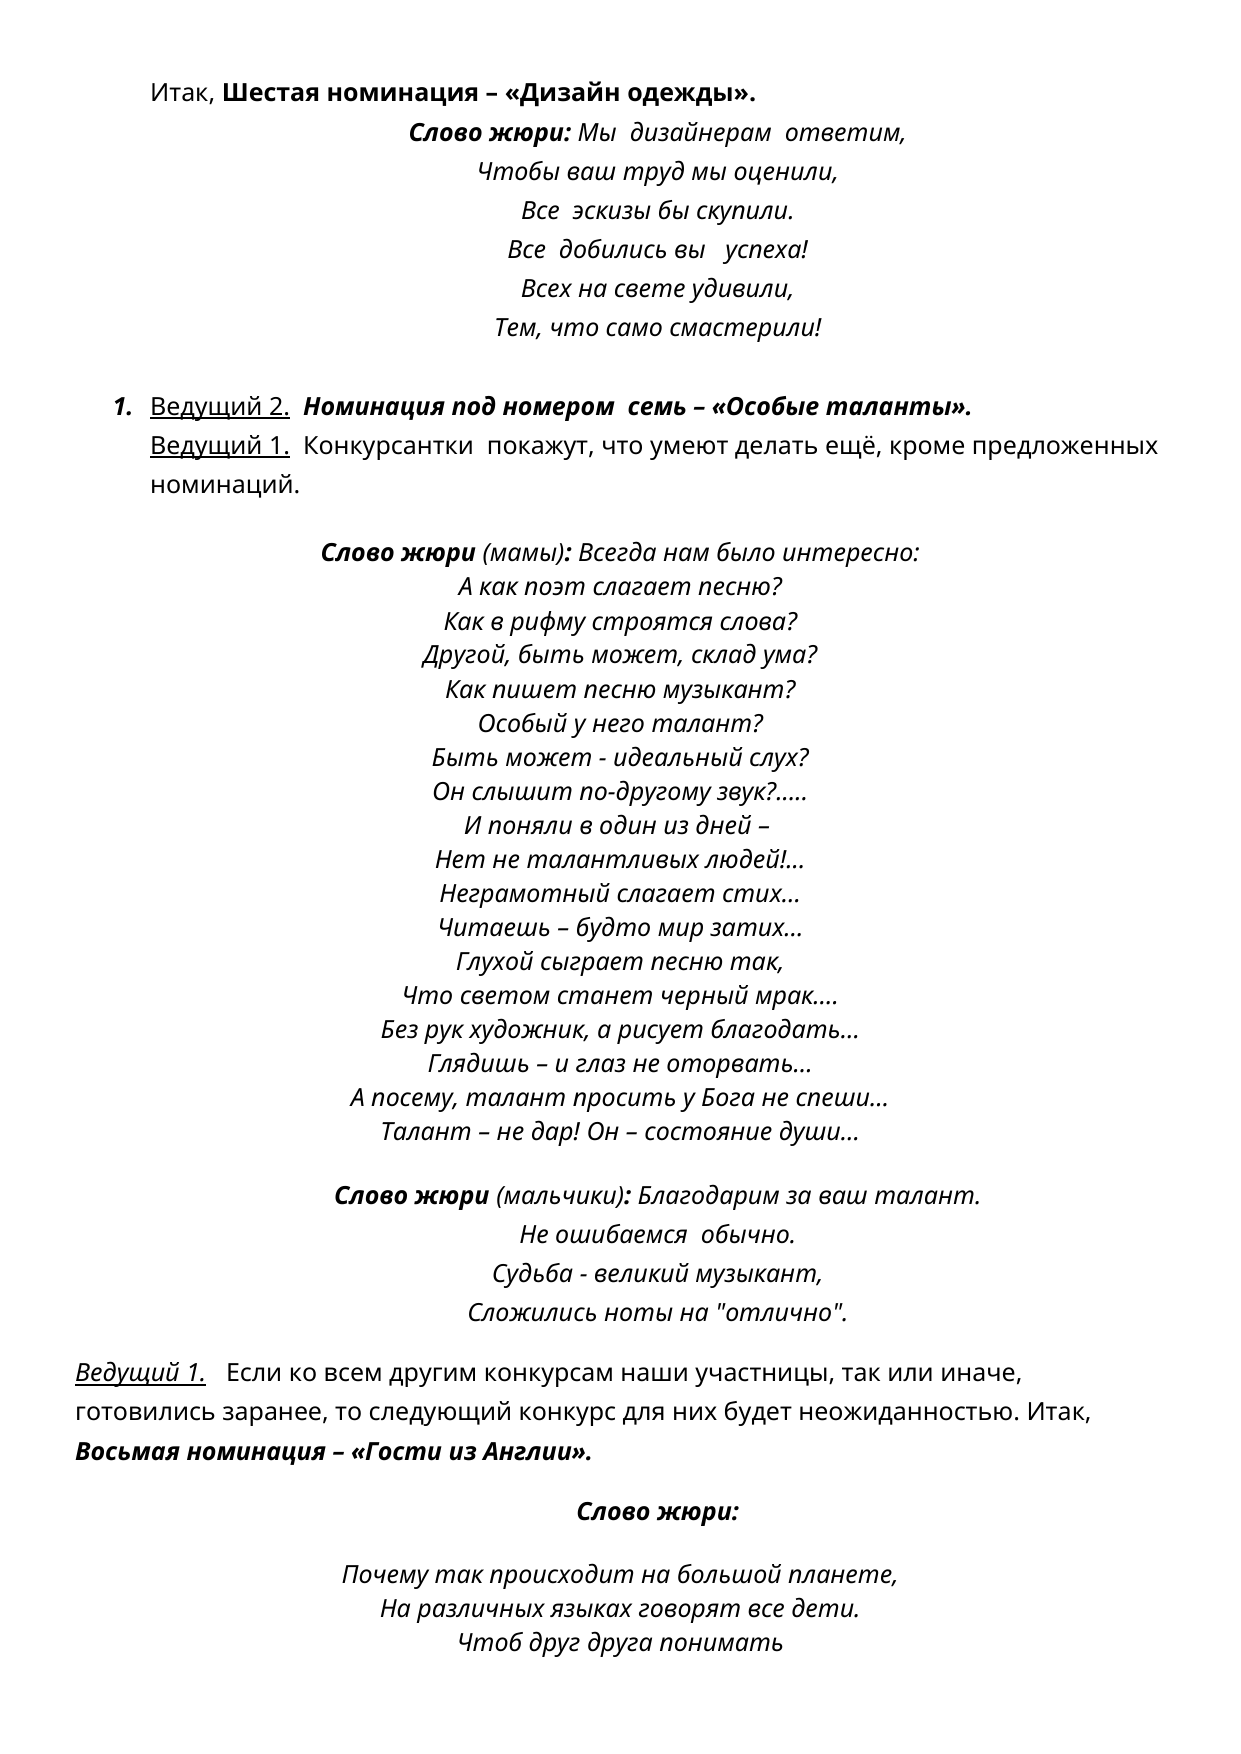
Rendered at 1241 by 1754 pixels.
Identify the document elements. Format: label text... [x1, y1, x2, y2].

list Слово жюри: Мы дизайнерам ответим, Чтобы ваш труд мы оценили, Все эскизы бы скупили. Все добились вы успеха! Всех на свете удивили, [150, 114, 1165, 305]
text Слово жюри (мамы): Всегда нам было интересно: А как поэт слагает песню? Как в рифму строятся слова? Другой, быть может, склад ума? Как пишет песню музыкант? Особый у него талант? Быть может - идеальный слух? Он слышит по-другому звук?..... И поняли в один из дней – Нет не талантливых людей!... Неграмотный слагает стих… Читаешь – будто мир затих… Глухой сыграет песню так, Что светом станет черный мрак…. Без рук художник, а рисует благодать… Глядишь – и глаз не оторвать… А посему, талант просить у Бога не спеши… Талант – не дар! Он – состояние души… [75, 535, 1165, 1148]
list Слово жюри (мальчики): Благодарим за ваш талант. Не ошибаемся обычно. Судьба - великий музыкант, Сложились ноты на "отлично". [150, 1177, 1165, 1329]
list Тем, что само смастерили! [150, 310, 1165, 344]
list Ведущий 2. Номинация под номером семь – «Особые таланты». [112, 388, 1165, 422]
text Ведущий 1. Если ко всем другим конкурсам наши участницы, так или иначе, готовились заранее, то следующий конкурс для них будет неожиданностью. Итак, Восьмая номинация – «Гости из Англии». [75, 1355, 1165, 1467]
list Итак, Шестая номинация – «Дизайн одежды». [150, 75, 1165, 109]
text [75, 1556, 1165, 1658]
list Ведущий 1. Конкурсантки покажут, что умеют делать ещё, кроме предложенных номинаций. [150, 427, 1165, 501]
list Слово жюри: [150, 1493, 1165, 1527]
